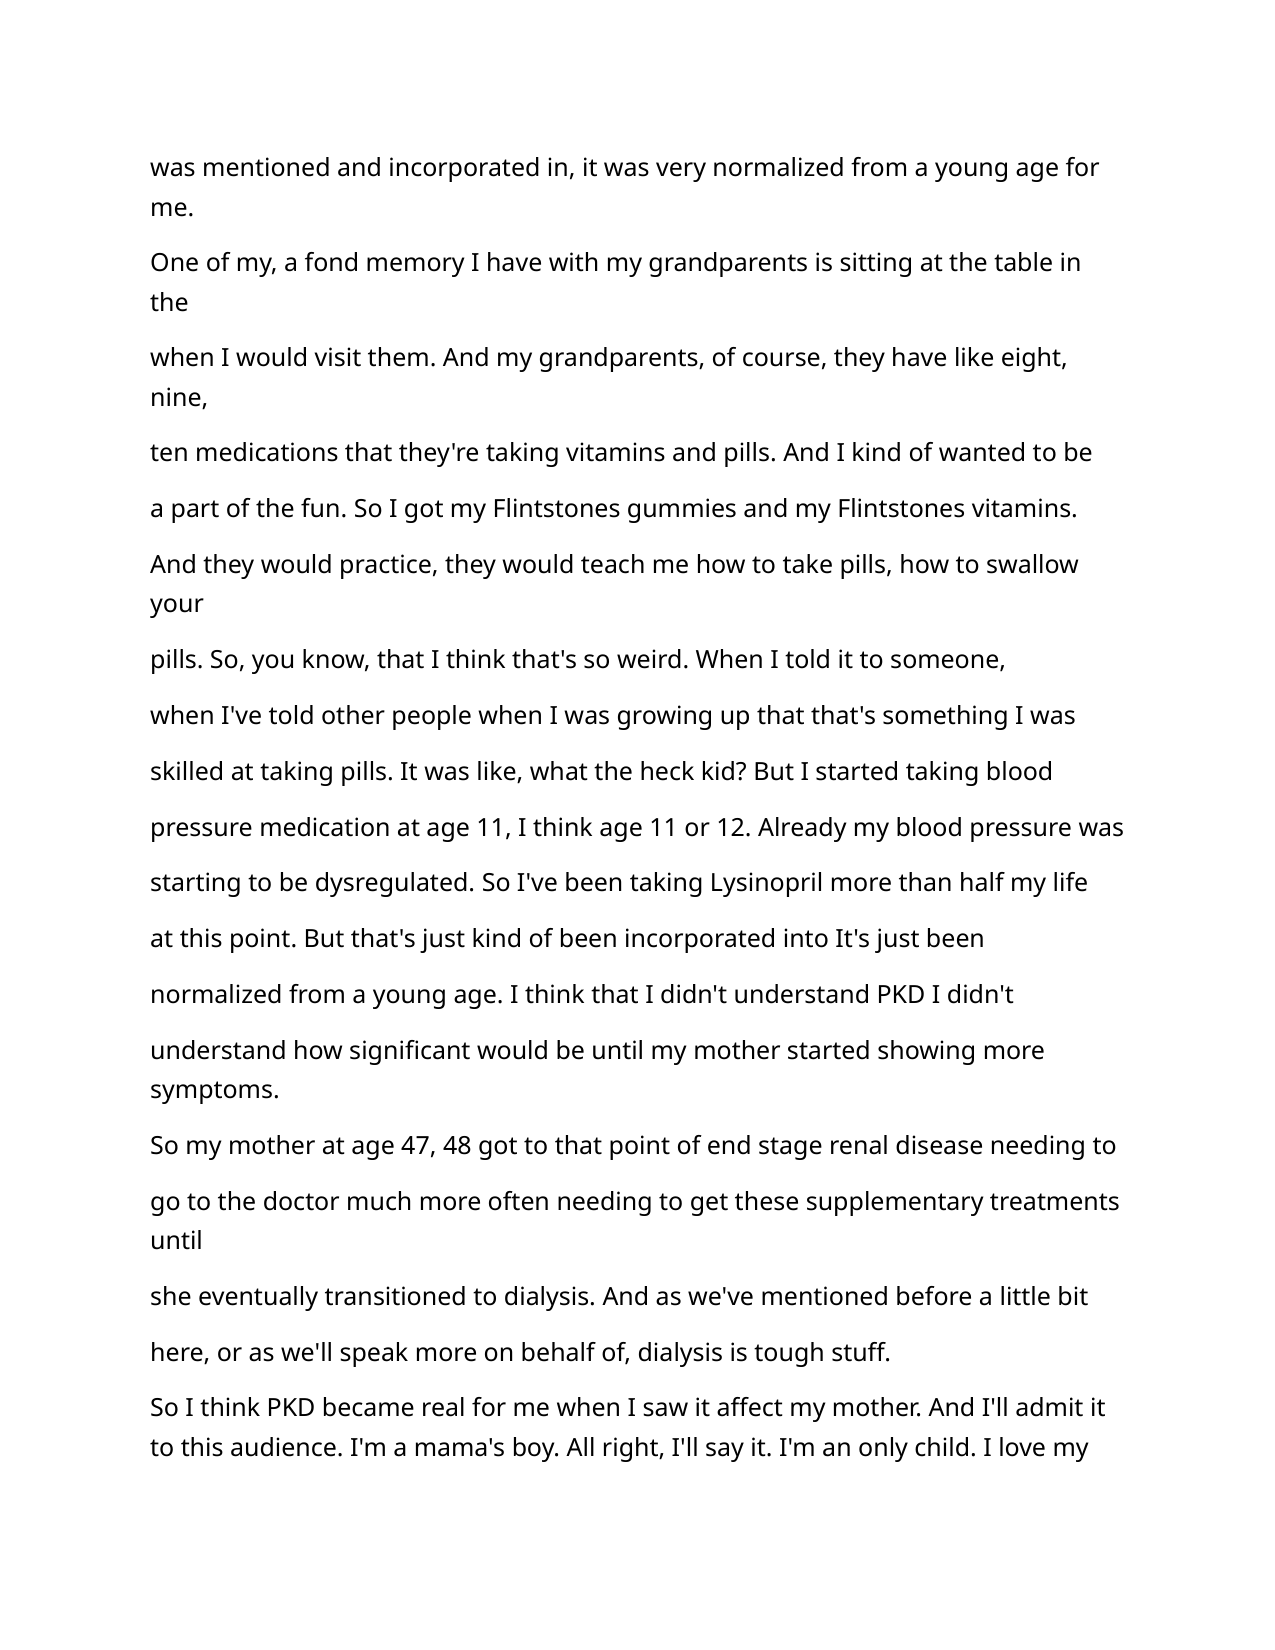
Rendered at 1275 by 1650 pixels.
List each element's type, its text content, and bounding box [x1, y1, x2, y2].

text starting to be dysregulated. So I've been taking Lysinopril more than half my life [150, 865, 1125, 899]
text when I've told other people when I was growing up that that's something I was [150, 697, 1125, 732]
text normalized from a young age. I think that I didn't understand PKD I didn't [150, 977, 1125, 1011]
text pressure medication at age 11, I think age 11 or 12. Already my blood pressure was [150, 809, 1125, 843]
text a part of the fun. So I got my Flintstones gummies and my Flintstones vitamins. [150, 491, 1125, 525]
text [150, 1390, 1125, 1463]
text understand how significant would be until my mother started showing more symptoms. [150, 1032, 1125, 1106]
text at this point. But that's just kind of been incorporated into It's just been [150, 921, 1125, 955]
text And they would practice, they would teach me how to take pills, how to swallow your [150, 547, 1125, 620]
text go to the doctor much more often needing to get these supplementary treatments until [150, 1183, 1125, 1257]
text when I would visit them. And my grandparents, of course, they have like eight, nine, [150, 340, 1125, 413]
text ten medications that they're taking vitamins and pills. And I kind of wanted to be [150, 435, 1125, 469]
text here, or as we'll speak more on behalf of, dialysis is tough stuff. [150, 1334, 1125, 1368]
text she eventually transitioned to dialysis. And as we've mentioned before a little bit [150, 1278, 1125, 1312]
text One of my, a fond memory I have with my grandparents is sitting at the table in the [150, 245, 1125, 318]
text was mentioned and incorporated in, it was very normalized from a young age for me. [150, 150, 1125, 223]
text skilled at taking pills. It was like, what the heck kid? But I started taking blood [150, 753, 1125, 787]
text So my mother at age 47, 48 got to that point of end stage renal disease needing to [150, 1127, 1125, 1162]
text pills. So, you know, that I think that's so weird. When I told it to someone, [150, 642, 1125, 676]
